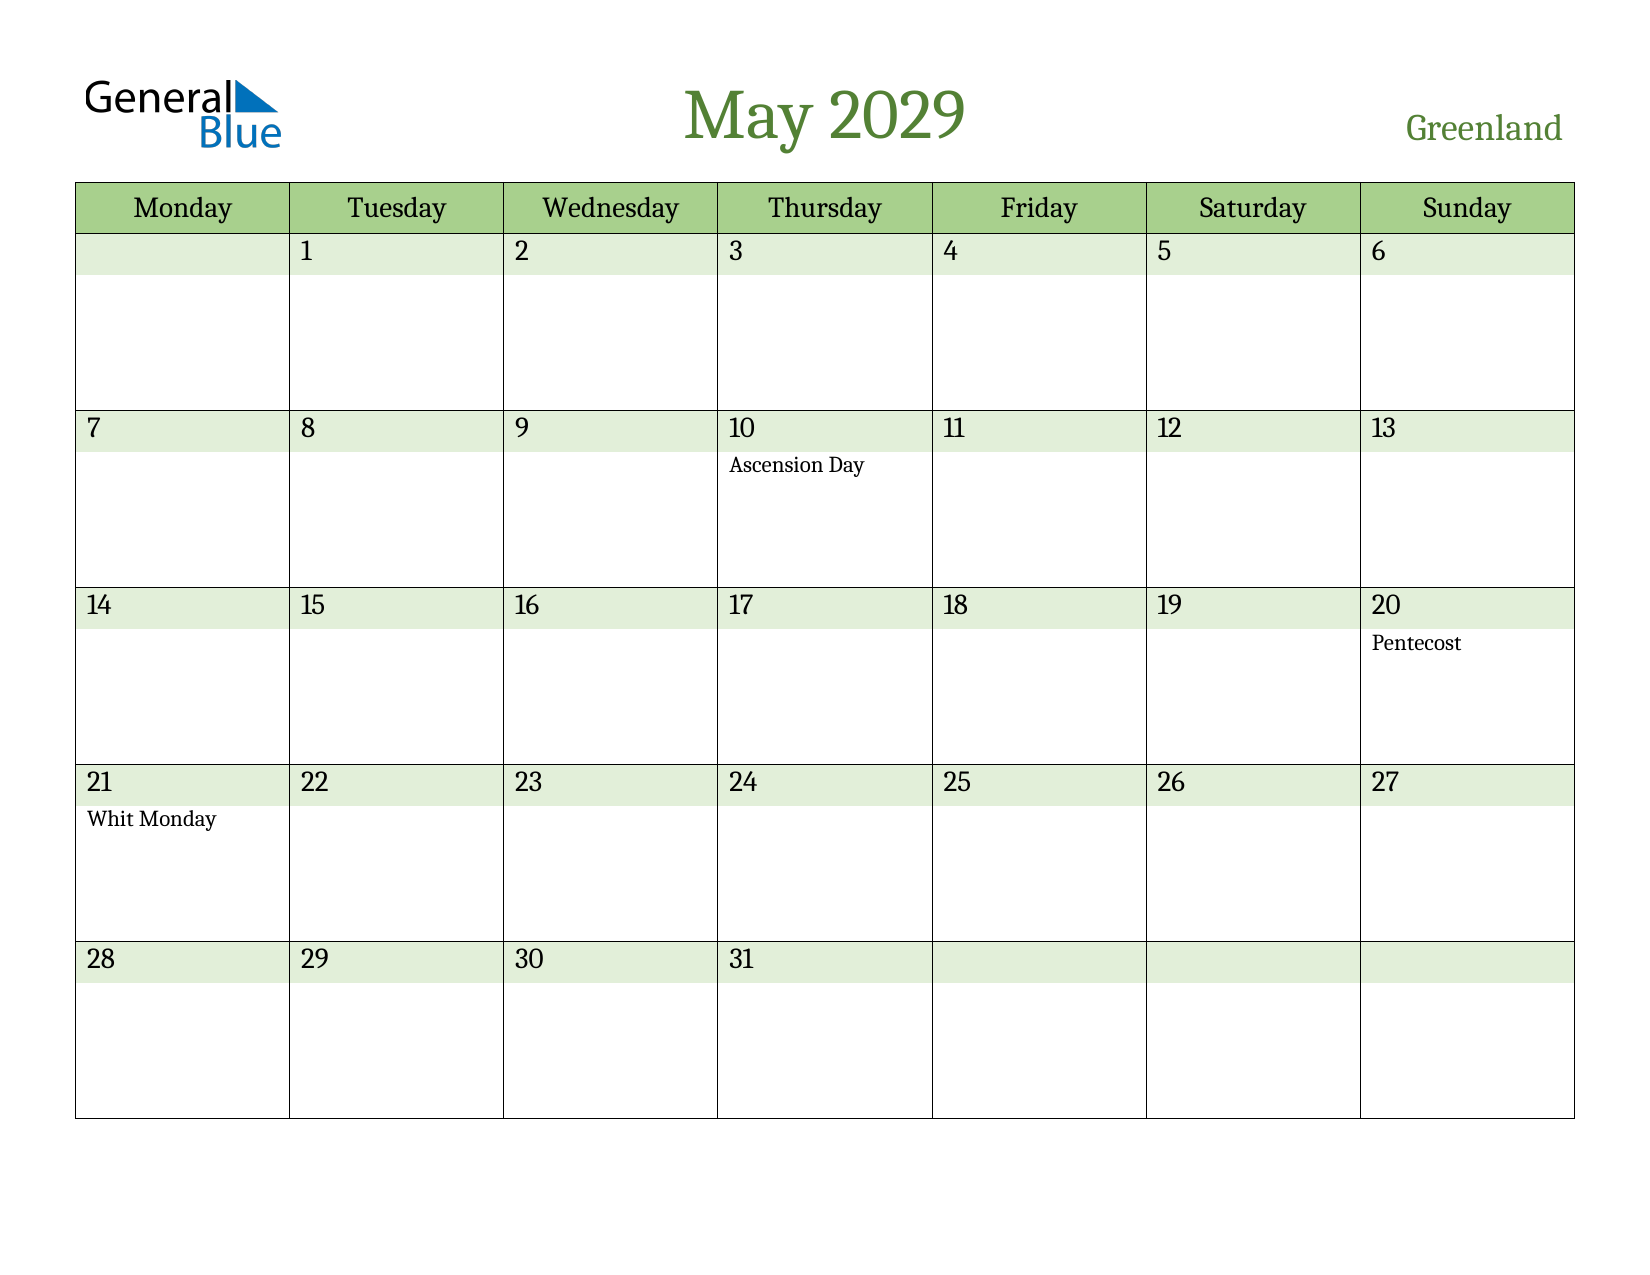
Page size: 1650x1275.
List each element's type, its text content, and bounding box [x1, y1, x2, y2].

table_cell [504, 452, 717, 587]
table_cell [504, 275, 717, 410]
table_cell [76, 275, 289, 410]
table_cell 2 [504, 234, 717, 275]
table_cell 3 [718, 234, 932, 275]
table_cell [1147, 806, 1360, 941]
table_cell 25 [933, 765, 1146, 806]
table_cell [76, 629, 289, 764]
table_header May 2029 [504, 75, 1146, 182]
table_cell [933, 275, 1146, 410]
table_cell 18 [933, 588, 1146, 629]
table_cell 12 [1147, 411, 1360, 452]
table_cell Sunday [1361, 183, 1574, 233]
table_cell Whit Monday [76, 806, 289, 941]
table_cell [1361, 983, 1574, 1118]
table_cell [290, 629, 503, 764]
table_cell 28 [76, 942, 289, 983]
table_header [76, 75, 503, 182]
table_cell 6 [1361, 234, 1574, 275]
table_cell 19 [1147, 588, 1360, 629]
table_cell [1147, 942, 1360, 983]
table_cell Tuesday [290, 183, 503, 233]
table_cell [933, 942, 1146, 983]
table_cell 31 [718, 942, 932, 983]
table_cell 7 [76, 411, 289, 452]
table_cell [290, 806, 503, 941]
table_header Greenland [1146, 75, 1574, 182]
table_cell Thursday [718, 183, 932, 233]
table_cell 11 [933, 411, 1146, 452]
table_cell Monday [76, 183, 289, 233]
table_cell [290, 983, 503, 1118]
table_cell [933, 806, 1146, 941]
table_cell 22 [290, 765, 503, 806]
table_cell 20 [1361, 588, 1574, 629]
table_cell 29 [290, 942, 503, 983]
table_cell 14 [76, 588, 289, 629]
table_cell 9 [504, 411, 717, 452]
table_cell 15 [290, 588, 503, 629]
table_cell Ascension Day [718, 452, 932, 587]
table_cell [718, 275, 932, 410]
table_cell [718, 629, 932, 764]
table_cell [504, 629, 717, 764]
table_cell [290, 275, 503, 410]
table_cell 13 [1361, 411, 1574, 452]
table_cell 10 [718, 411, 932, 452]
table_cell 1 [290, 234, 503, 275]
table_cell [1361, 942, 1574, 983]
table_cell 23 [504, 765, 717, 806]
table_cell [504, 983, 717, 1118]
table_cell [933, 452, 1146, 587]
table_cell [718, 806, 932, 941]
picture [86, 80, 281, 148]
table_cell [933, 983, 1146, 1118]
table_cell 27 [1361, 765, 1574, 806]
table_cell [290, 452, 503, 587]
table_cell 16 [504, 588, 717, 629]
table_cell [1361, 452, 1574, 587]
table_cell [76, 234, 289, 275]
table_cell 24 [718, 765, 932, 806]
table_cell [718, 983, 932, 1118]
table_cell 30 [504, 942, 717, 983]
table_cell Friday [933, 183, 1146, 233]
table_cell 21 [76, 765, 289, 806]
table_cell Wednesday [504, 183, 717, 233]
table_cell [1147, 983, 1360, 1118]
table_cell [1147, 275, 1360, 410]
table_cell [76, 983, 289, 1118]
table_cell [1361, 806, 1574, 941]
table_cell 5 [1147, 234, 1360, 275]
table_cell 8 [290, 411, 503, 452]
table_cell [504, 806, 717, 941]
table_cell [76, 452, 289, 587]
table_cell Saturday [1147, 183, 1360, 233]
table_cell 26 [1147, 765, 1360, 806]
table_cell [933, 629, 1146, 764]
table_cell [1361, 275, 1574, 410]
table_cell 17 [718, 588, 932, 629]
table_cell 4 [933, 234, 1146, 275]
table_cell [1147, 629, 1360, 764]
table_cell [1147, 452, 1360, 587]
table_cell Pentecost [1361, 629, 1574, 764]
